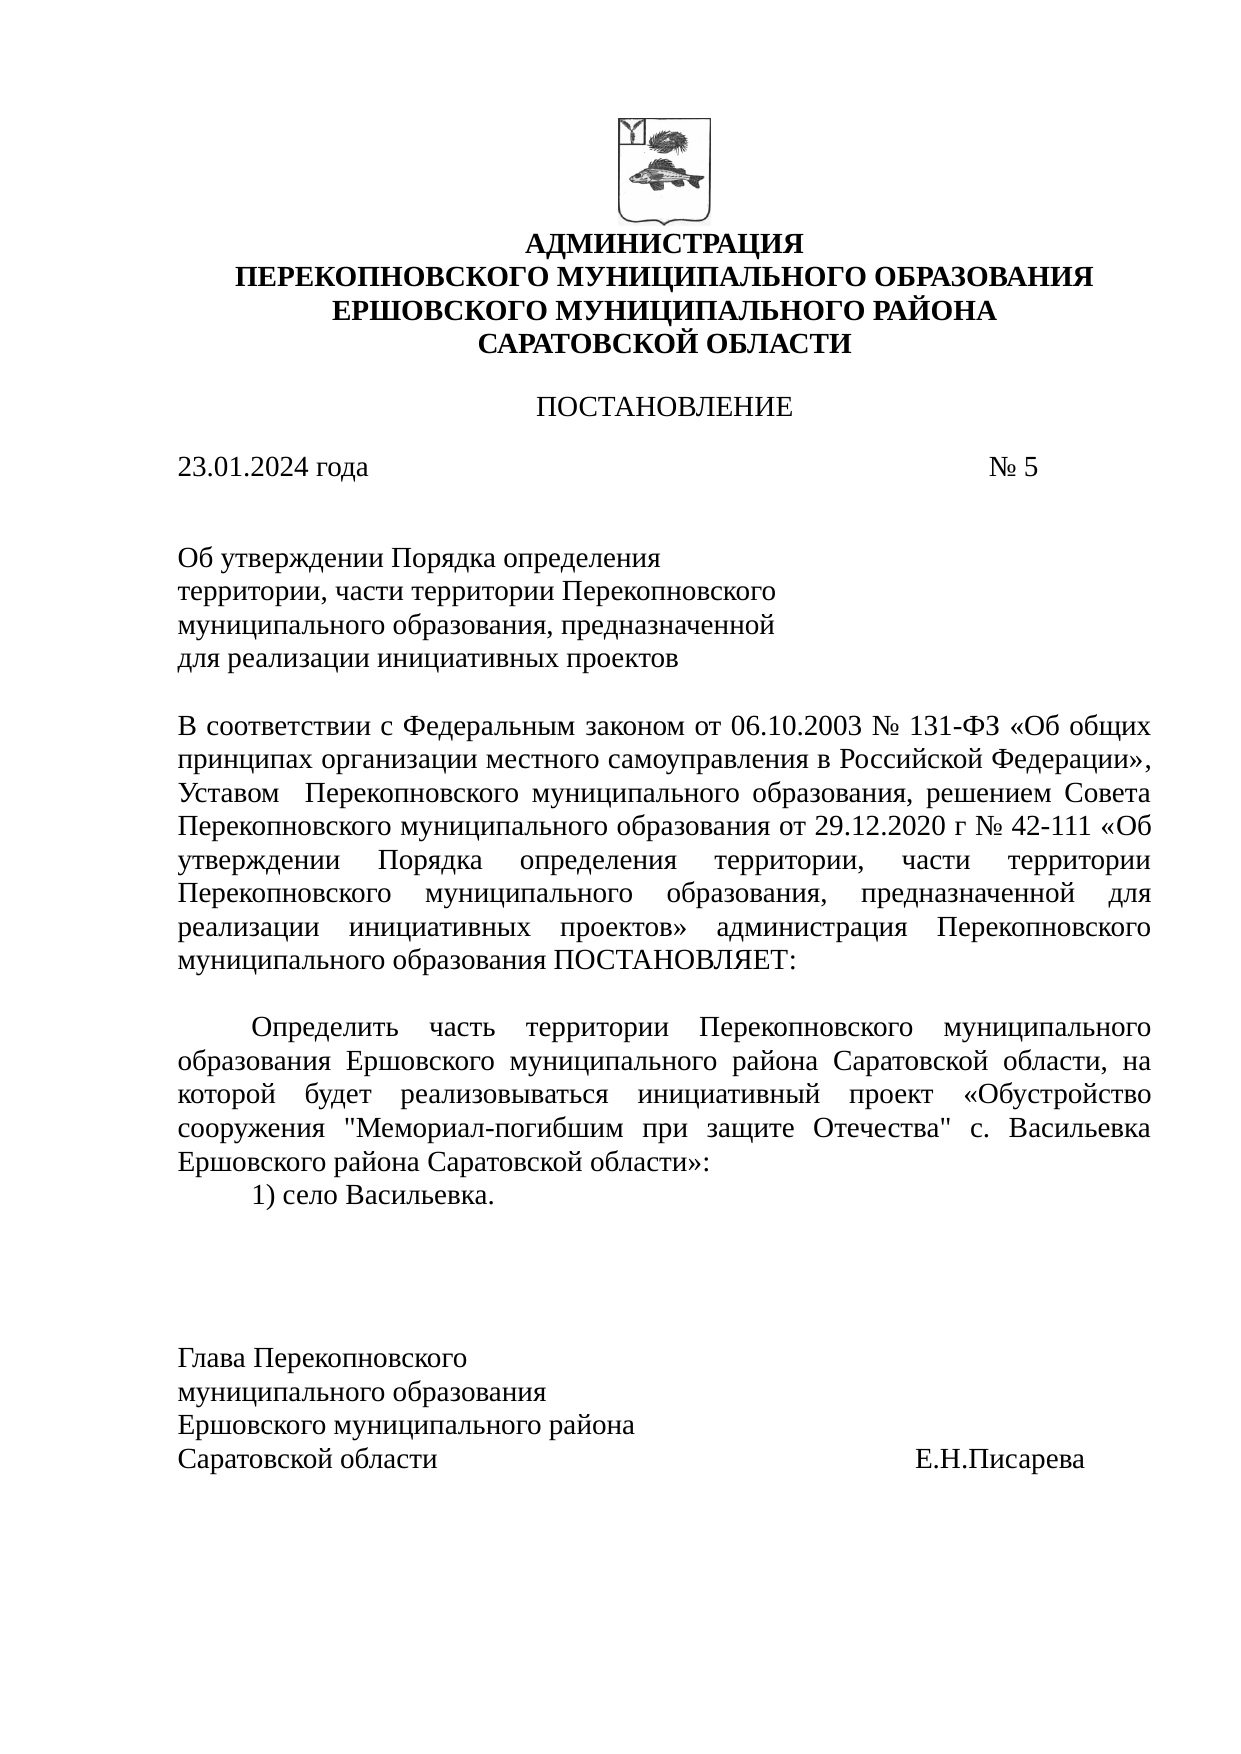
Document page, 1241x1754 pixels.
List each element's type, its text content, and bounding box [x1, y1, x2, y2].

picture [618, 118, 711, 226]
text ПОСТАНОВЛЕНИЕ [177, 389, 1152, 422]
text для реализации инициативных проектов [177, 641, 1152, 674]
text САРАТОВСКОЙ ОБЛАСТИ [177, 327, 1152, 360]
text территории, части территории Перекопновского [177, 573, 1152, 607]
text В соответствии с Федеральным законом от 06.10.2003 № 131-ФЗ «Об общих принципах организации местного самоуправления в Российской Федерации», Уставом Перекопновского муниципального образования, решением Совета Перекопновского муниципального образования от 29.12.2020 г № 42-111 «Об утверждении Порядка определения территории, части территории Перекопновского муниципального образования, предназначенной для реализации инициативных проектов» администрация Перекопновского муниципального образования ПОСТАНОВЛЯЕТ: [177, 708, 1152, 976]
text Саратовской области Е.Н.Писарева [177, 1441, 1152, 1474]
text ЕРШОВСКОГО МУНИЦИПАЛЬНОГО РАЙОНА [177, 293, 1152, 327]
text муниципального образования, предназначенной [177, 607, 1152, 641]
text ПЕРЕКОПНОВСКОГО МУНИЦИПАЛЬНОГО ОБРАЗОВАНИЯ [177, 259, 1152, 293]
text муниципального образования [177, 1374, 1152, 1407]
text Глава Перекопновского [177, 1340, 1152, 1374]
text 1) село Васильевка. [177, 1177, 1152, 1211]
text 23.01.2024 года № 5 [177, 449, 1152, 482]
text Ершовского муниципального района [177, 1407, 1152, 1441]
text Об утверждении Порядка определения [177, 540, 1152, 573]
text АДМИНИСТРАЦИЯ [177, 226, 1152, 259]
text Определить часть территории Перекопновского муниципального образования Ершовского муниципального района Саратовской области, на которой будет реализовываться инициативный проект «Обустройство сооружения "Мемориал-погибшим при защите Отечества" с. Васильевка Ершовского района Саратовской области»: [177, 1009, 1152, 1177]
